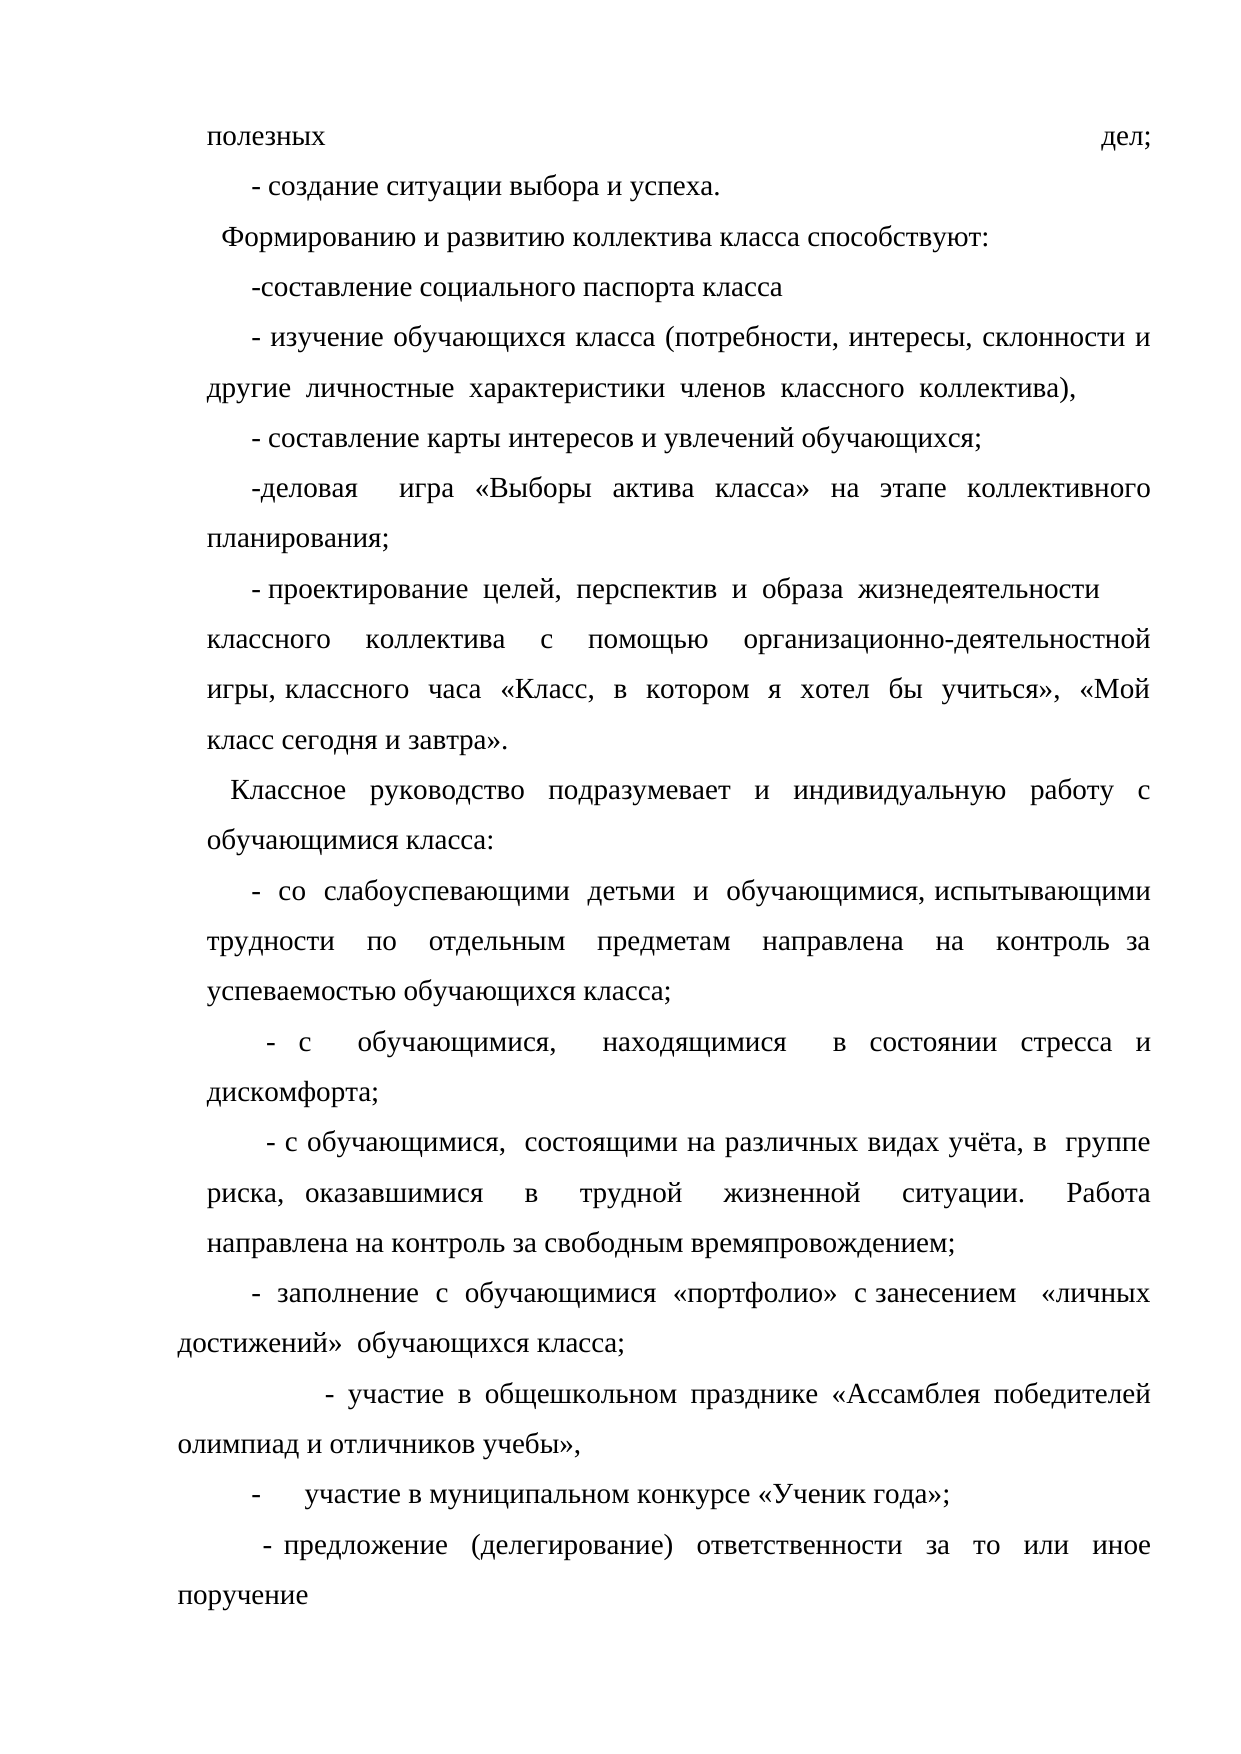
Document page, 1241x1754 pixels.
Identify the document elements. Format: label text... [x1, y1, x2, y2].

text - заполнение с обучающимися «портфолио» с занесением «личных достижений» обучающихся класса; [177, 1275, 1152, 1359]
text - предложение (делегирование) ответственности за то или иное поручение [177, 1527, 1152, 1611]
text - проектирование целей, перспектив и образа жизнедеятельности [177, 571, 1152, 604]
text полезных дел; - создание ситуации выбора и успеха. [207, 118, 1152, 202]
text - участие в общешкольном празднике «Ассамблея победителей олимпиад и отличников учебы», [177, 1376, 1152, 1460]
text -составление социального паспорта класса [207, 269, 1152, 303]
text - с обучающимися, состоящими на различных видах учёта, в группе риска, оказавшимися в трудной жизненной ситуации. Работа направлена на контроль за свободным времяпровождением; [207, 1124, 1152, 1258]
text Формированию и развитию коллектива класса способствуют: [207, 219, 1152, 252]
text - составление карты интересов и увлечений обучающихся; [207, 420, 1152, 453]
text -деловая игра «Выборы актива класса» на этапе коллективного планирования; [207, 470, 1152, 554]
text - изучение обучающихся класса (потребности, интересы, склонности и другие личностные характеристики членов классного коллектива), [207, 319, 1152, 403]
text - с обучающимися, находящимися в состоянии стресса и дискомфорта; [207, 1024, 1152, 1108]
text классного коллектива с помощью организационно-деятельностной игры, классного часа «Класс, в котором я хотел бы учиться», «Мой класс сегодня и завтра». [207, 621, 1152, 755]
text - со слабоуспевающими детьми и обучающимися, испытывающими трудности по отдельным предметам направлена на контроль за успеваемостью обучающихся класса; [207, 873, 1152, 1007]
text - участие в муниципальном конкурсе «Ученик года»; [177, 1477, 1152, 1510]
text Классное руководство подразумевает и индивидуальную работу с обучающимися класса: [207, 772, 1152, 856]
